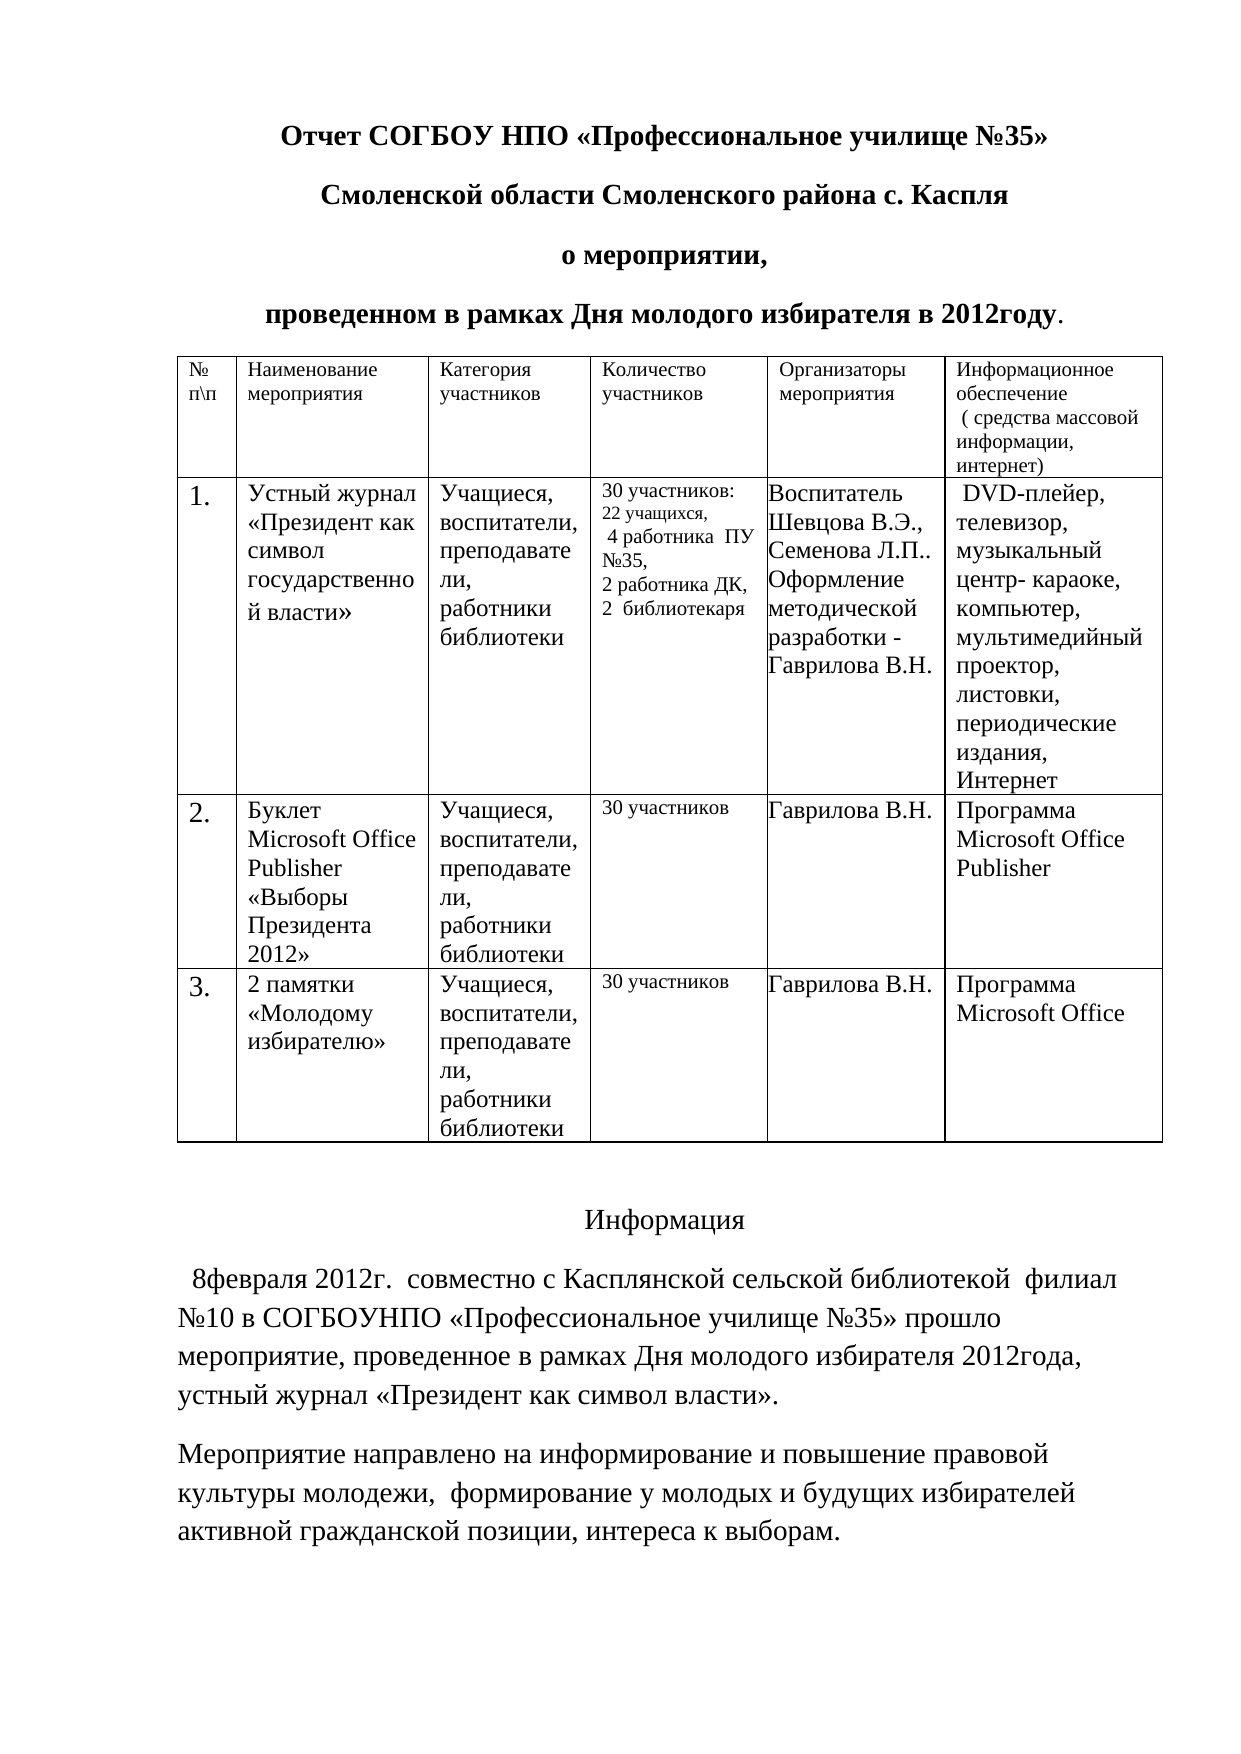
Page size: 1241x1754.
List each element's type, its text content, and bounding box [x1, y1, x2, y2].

table_cell 2 памятки «Молодому избирателю» [237, 969, 428, 1141]
table_cell 30 участников: 22 учащихся, 4 работника ПУ №35, 2 работника ДК, 2 библиотекаря [591, 478, 767, 794]
text 8февраля 2012г. совместно с Касплянской сельской библиотекой филиал №10 в СОГБОУНПО «Профессиональное училище №35» прошло мероприятие, проведенное в рамках Дня молодого избирателя 2012года, устный журнал «Президент как символ власти». [177, 1261, 1152, 1410]
text Информация [177, 1202, 1152, 1235]
table_cell Программа Microsoft Office [946, 969, 1162, 1141]
table_cell 30 участников [591, 969, 767, 1141]
text проведенном в рамках Дня молодого избирателя в 2012году. [177, 296, 1152, 330]
table_cell 2. [178, 795, 236, 968]
table_header Количество участников [591, 357, 767, 477]
table_cell 3. [178, 969, 236, 1141]
table_header Информационное обеспечение ( средства массовой информации, интернет) [946, 357, 1162, 477]
table_cell Гаврилова В.Н. [768, 969, 944, 1141]
table_cell Учащиеся, воспитатели, преподаватели, работники библиотеки [429, 478, 590, 794]
table_cell 1. [178, 478, 236, 794]
table_cell Учащиеся, воспитатели, преподаватели, работники библиотеки [429, 969, 590, 1141]
table_cell 30 участников [591, 795, 767, 968]
table_header № п\п [178, 357, 236, 477]
table_cell Гаврилова В.Н. [768, 795, 944, 968]
table_header Наименование мероприятия [237, 357, 428, 477]
table_cell Программа Microsoft Office Publisher [946, 795, 1162, 968]
table_header Категория участников [429, 357, 590, 477]
table_cell Устный журнал «Президент как символ государственной власти» [237, 478, 428, 794]
table_cell Воспитатель Шевцова В.Э., Семенова Л.П.. Оформление методической разработки -Гаврилова В.Н. [768, 478, 944, 794]
table_cell DVD-плейер, телевизор, музыкальный центр- караоке, компьютер, мультимедийный проектор, листовки, периодические издания, Интернет [946, 478, 1162, 794]
text Отчет СОГБОУ НПО «Профессиональное училище №35» [177, 118, 1152, 152]
text Смоленской области Смоленского района с. Каспля [177, 177, 1152, 211]
table_header Организаторы мероприятия [768, 357, 944, 477]
table_cell Буклет Microsoft Office Publisher «Выборы Президента 2012» [237, 795, 428, 968]
text о мероприятии, [177, 237, 1152, 270]
table_cell Учащиеся, воспитатели, преподаватели, работники библиотеки [429, 795, 590, 968]
text Мероприятие направлено на информирование и повышение правовой культуры молодежи, формирование у молодых и будущих избирателей активной гражданской позиции, интереса к выборам. [177, 1436, 1152, 1547]
